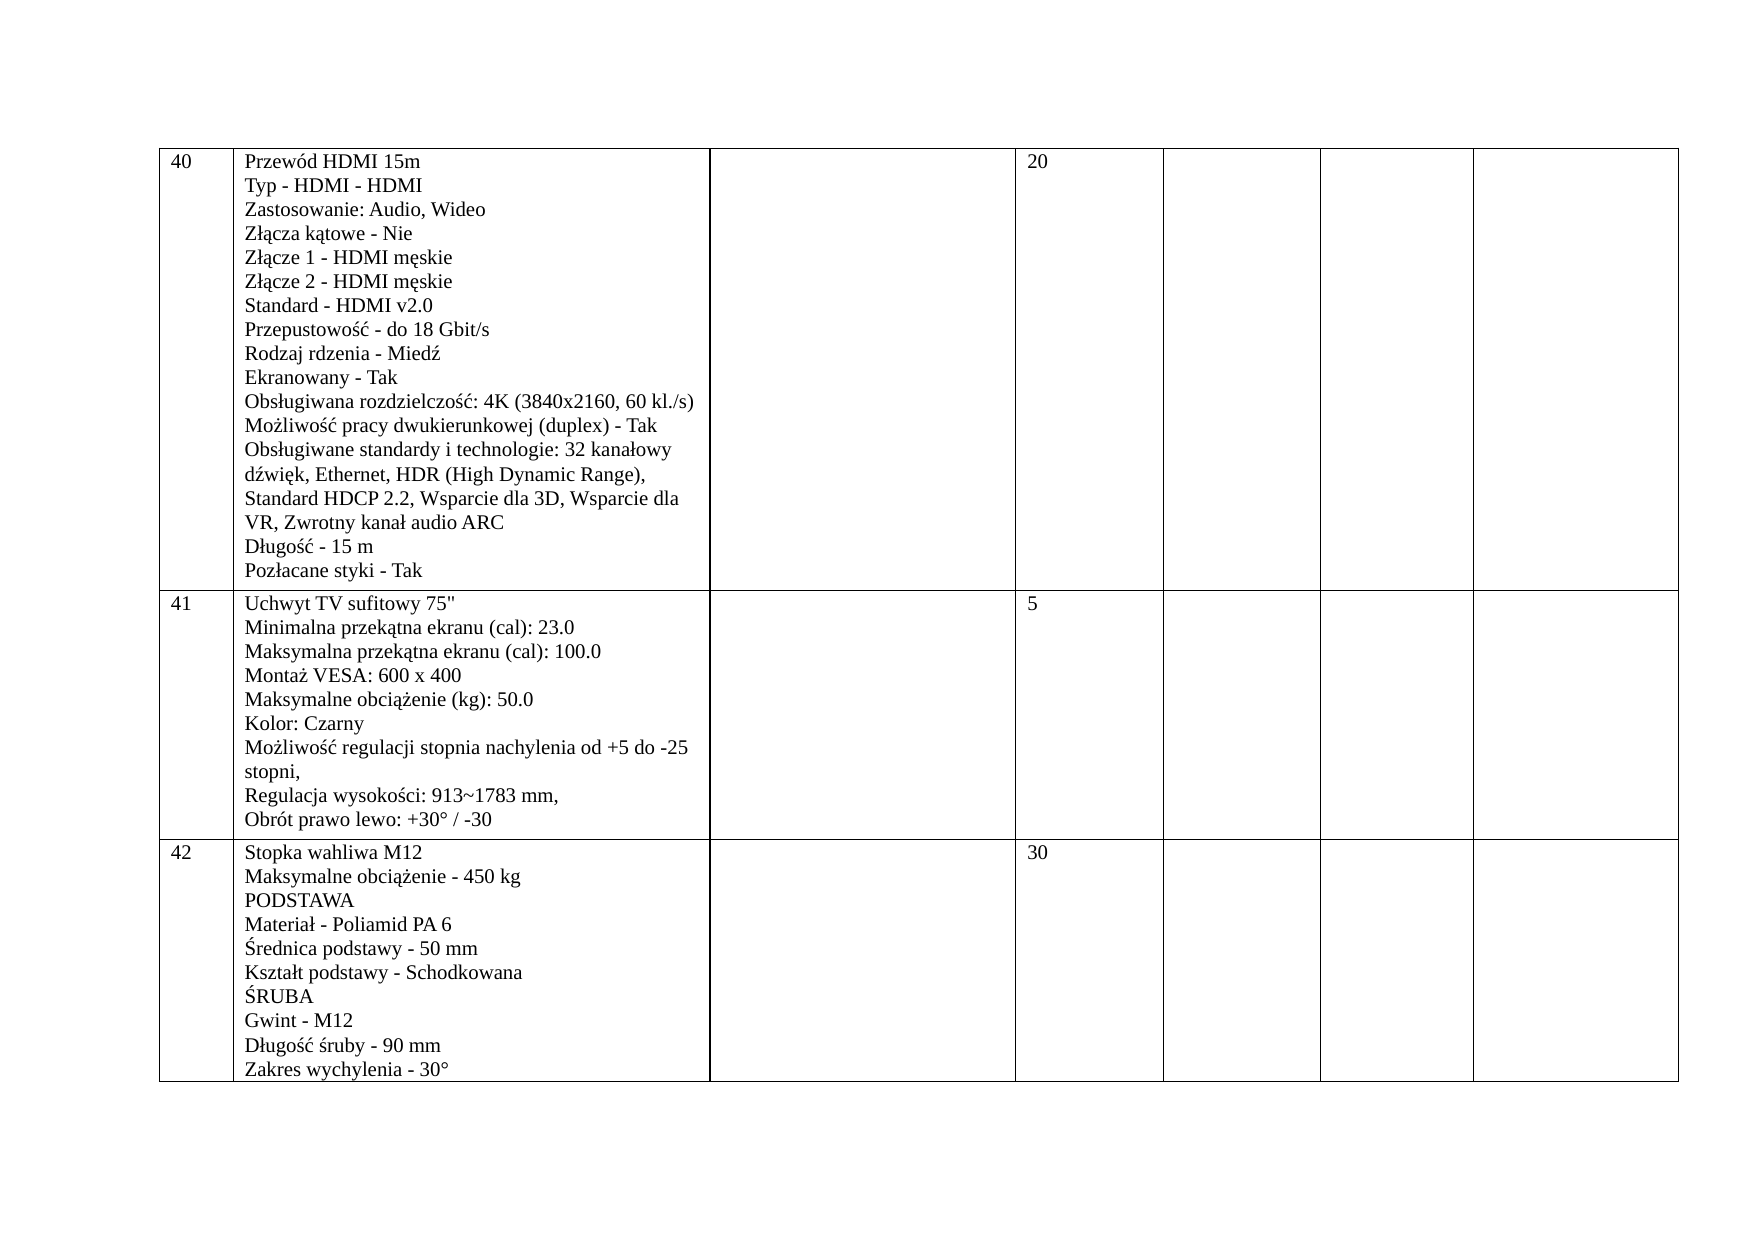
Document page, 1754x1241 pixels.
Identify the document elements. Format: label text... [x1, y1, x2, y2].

table_cell 41 [160, 591, 233, 839]
table_cell [1474, 591, 1678, 839]
table_cell [1321, 840, 1473, 1081]
table_cell Uchwyt TV sufitowy 75" Minimalna przekątna ekranu (cal): 23.0 Maksymalna przekątna ekranu (cal): 100.0 Montaż VESA: 600 x 400 Maksymalne obciążenie (kg): 50.0 Kolor: Czarny Możliwość regulacji stopnia nachylenia od +5 do -25 stopni, Regulacja wysokości: 913~1783 mm, Obrót prawo lewo: +30° / -30 [234, 591, 709, 839]
table_cell 30 [1016, 840, 1163, 1081]
table_cell [1164, 840, 1320, 1081]
table_cell Przewód HDMI 15m Typ - HDMI - HDMI Zastosowanie: Audio, Wideo Złącza kątowe - Nie Złącze 1 - HDMI męskie Złącze 2 - HDMI męskie Standard - HDMI v2.0 Przepustowość - do 18 Gbit/s Rodzaj rdzenia - Miedź Ekranowany - Tak Obsługiwana rozdzielczość: 4K (3840x2160, 60 kl./s) Możliwość pracy dwukierunkowej (duplex) - Tak Obsługiwane standardy i technologie: 32 kanałowy dźwięk, Ethernet, HDR (High Dynamic Range), Standard HDCP 2.2, Wsparcie dla 3D, Wsparcie dla VR, Zwrotny kanał audio ARC Długość - 15 m Pozłacane styki - Tak [234, 149, 709, 590]
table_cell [234, 840, 709, 1081]
table_cell 42 [160, 840, 233, 1081]
table_cell [1164, 591, 1320, 839]
table_cell 5 [1016, 591, 1163, 839]
table_cell [711, 591, 1015, 839]
table_cell 40 [160, 149, 233, 590]
table_cell [1321, 591, 1473, 839]
table_cell [711, 840, 1015, 1081]
table_cell [711, 149, 1015, 590]
table_cell [1321, 149, 1473, 590]
table_cell [1474, 840, 1678, 1081]
table_cell 20 [1016, 149, 1163, 590]
table_cell [1474, 149, 1678, 590]
table_cell [1164, 149, 1320, 590]
